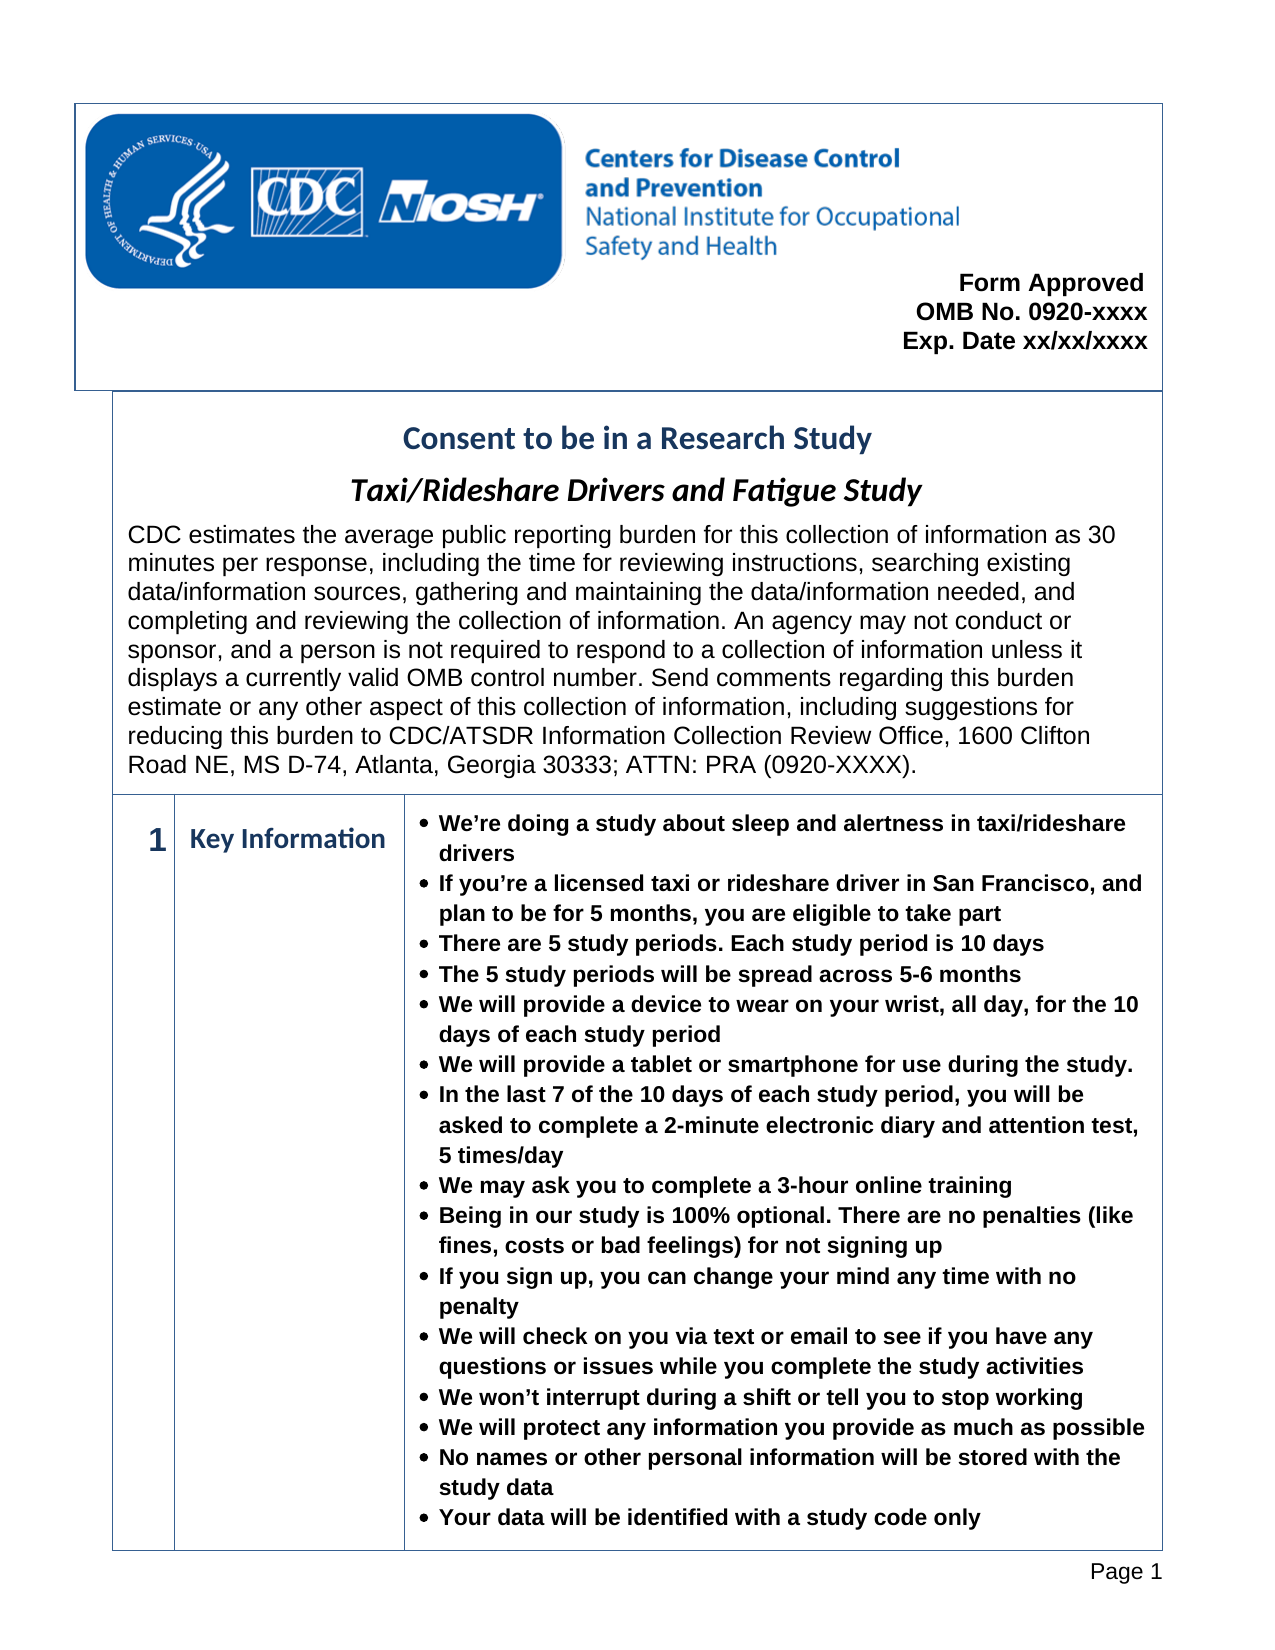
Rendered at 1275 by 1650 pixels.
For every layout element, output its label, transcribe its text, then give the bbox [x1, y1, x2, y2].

table_header Form Approved OMB No. 0920-xxxx Exp. Date xx/xx/xxxx [76, 104, 1162, 390]
picture [82, 111, 959, 292]
table_header Consent to be in a Research Study Taxi/Rideshare Drivers and Fatigue Study CDC estimates the average public reporting burden for this collection of information as 30 minutes per response, including the time for reviewing instructions, searching existing data/information sources, gathering and maintaining the data/information needed, and completing and reviewing the collection of information. An agency may not conduct or sponsor, and a person is not required to respond to a collection of information unless it displays a currently valid OMB control number. Send comments regarding this burden estimate or any other aspect of this collection of information, including suggestions for reducing this burden to CDC/ATSDR Information Collection Review Office, 1600 Clifton Road NE, MS D-74, Atlanta, Georgia 30333; ATTN: PRA (0920-XXXX). [113, 392, 1162, 793]
table_cell [113, 795, 174, 1549]
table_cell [405, 795, 1162, 1549]
table_cell Key Information [175, 795, 404, 1549]
